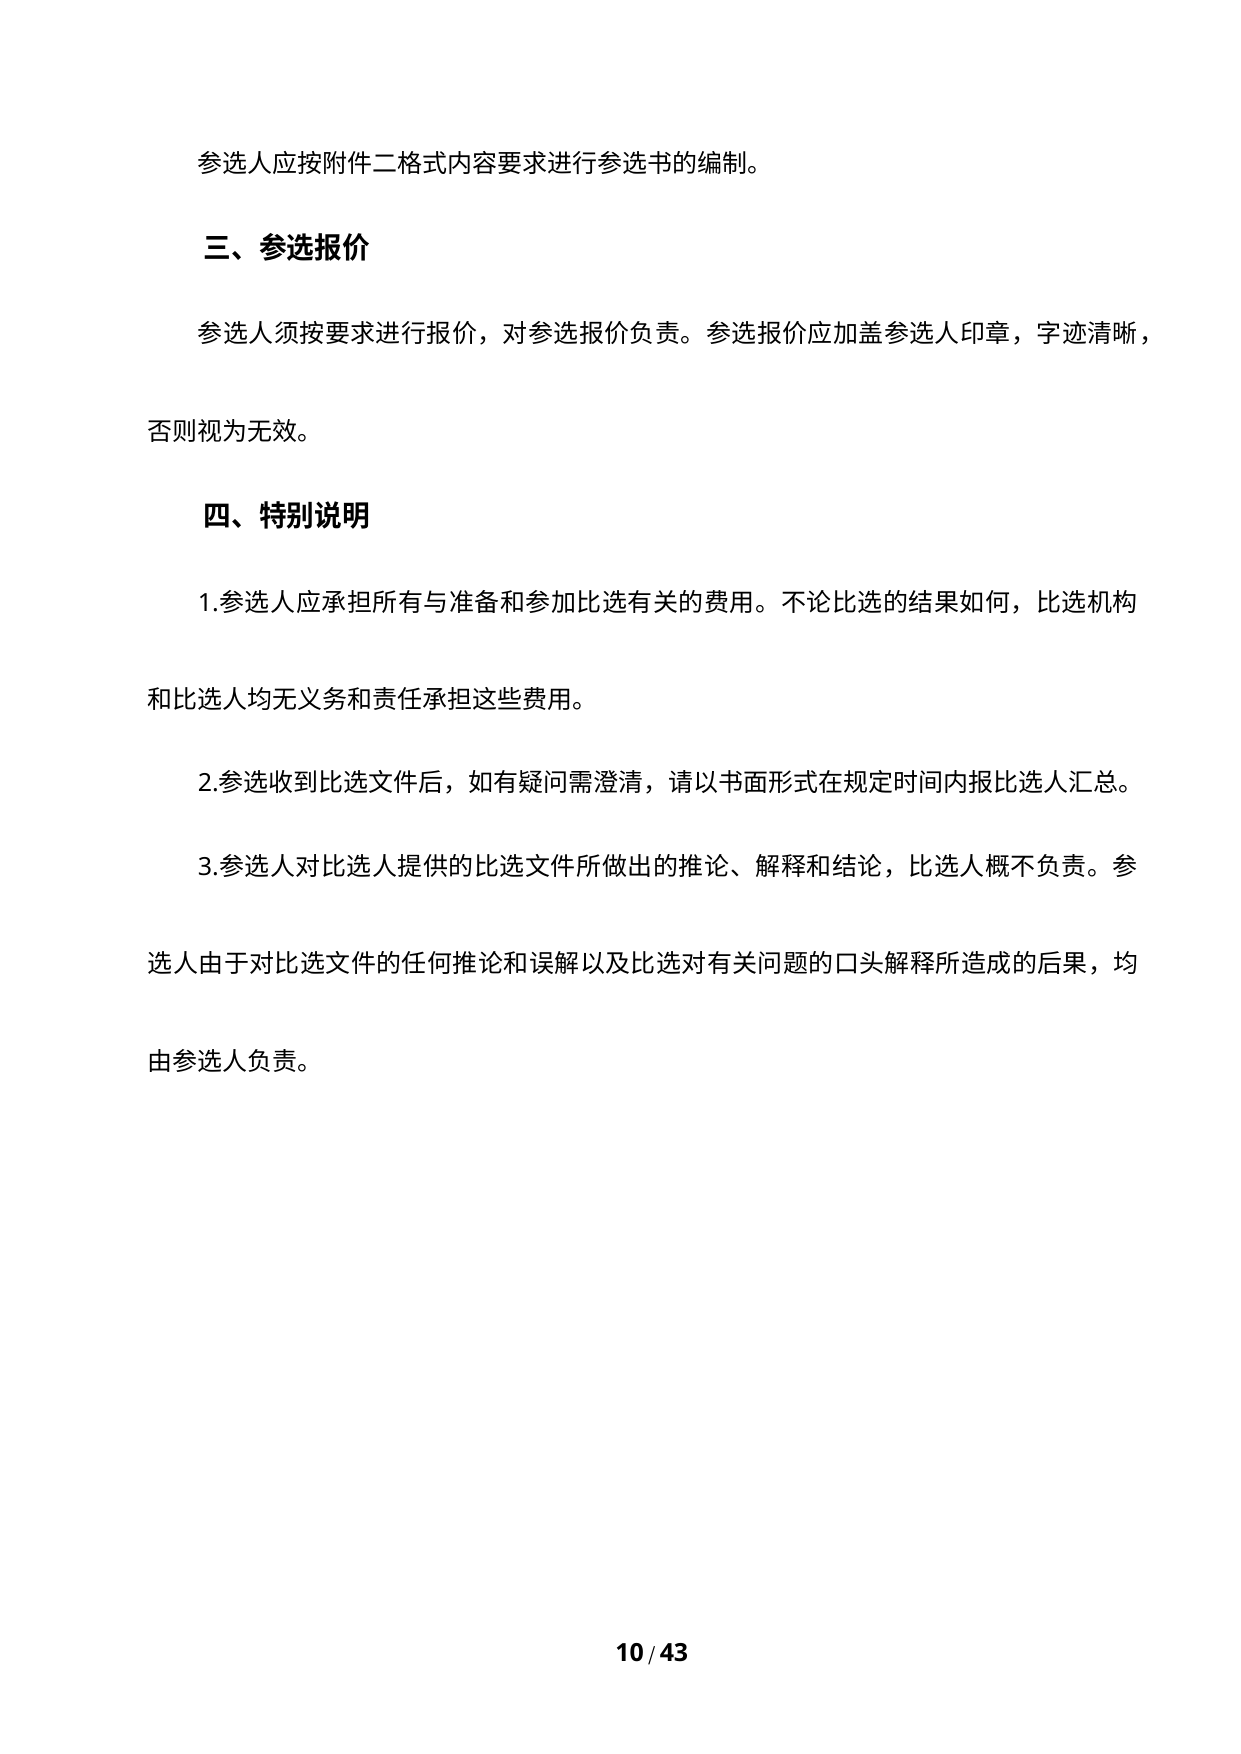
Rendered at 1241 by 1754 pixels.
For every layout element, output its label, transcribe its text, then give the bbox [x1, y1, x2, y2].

text 3.参选人对比选人提供的比选文件所做出的推论、解释和结论，比选人概不负责。参选人由于对比选文件的任何推论和误解以及比选对有关问题的口头解释所造成的后果，均由参选人负责。 [148, 832, 1139, 1092]
text 2.参选收到比选文件后，如有疑问需澄清，请以书面形式在规定时间内报比选人汇总。 [148, 748, 1139, 813]
text 参选人应按附件二格式内容要求进行参选书的编制。 [148, 129, 1139, 194]
text 四、特别说明 [148, 482, 1152, 547]
text 三、参选报价 [148, 213, 1152, 278]
text 1.参选人应承担所有与准备和参加比选有关的费用。不论比选的结果如何，比选机构和比选人均无义务和责任承担这些费用。 [148, 568, 1139, 730]
text 参选人须按要求进行报价，对参选报价负责。参选报价应加盖参选人印章，字迹清晰，否则视为无效。 [148, 299, 1139, 462]
